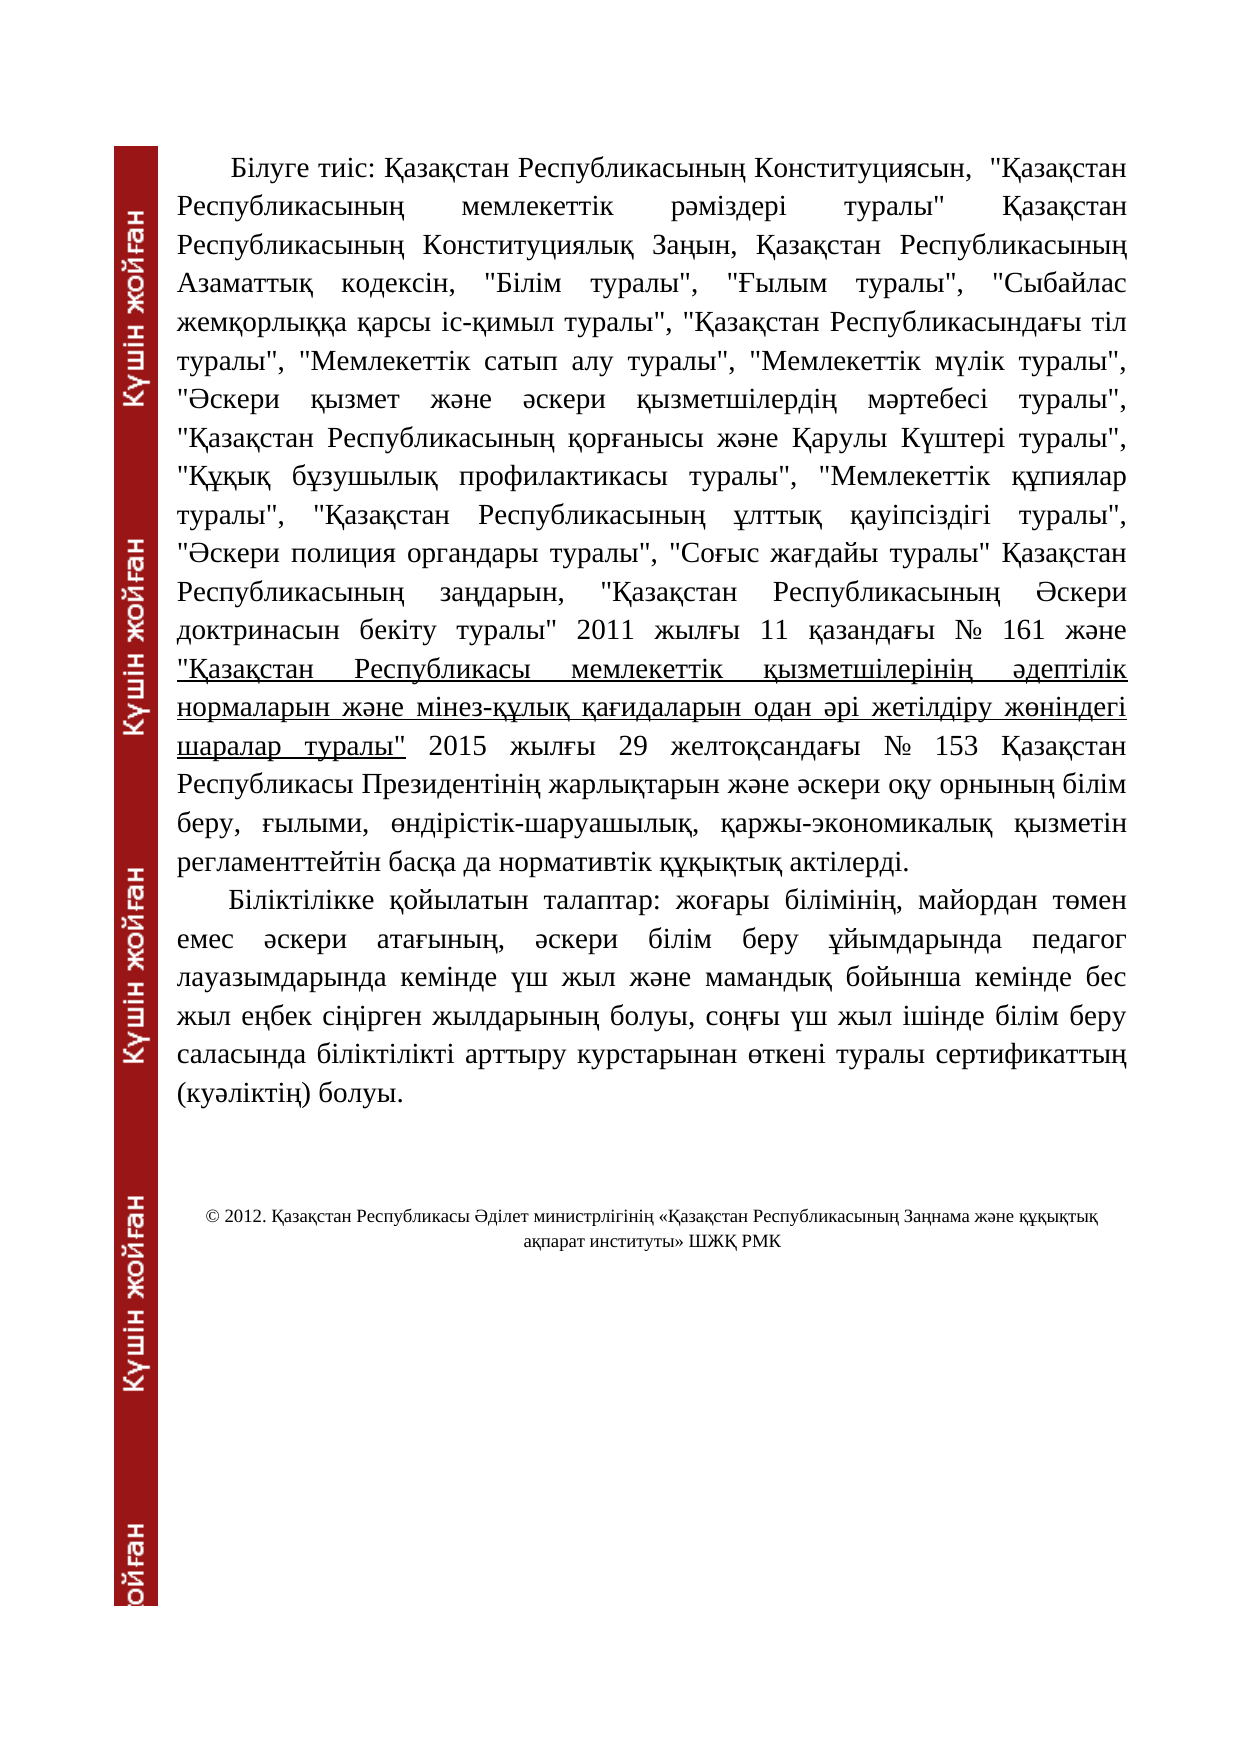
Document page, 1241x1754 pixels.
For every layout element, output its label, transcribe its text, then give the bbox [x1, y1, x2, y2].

text Біліктілікке қойылатын талаптар: жоғары білімінің, майордан төмен емес әскери атағының, әскери білім беру ұйымдарында педагог лауазымдарында кемінде үш жыл және мамандық бойынша кемінде бес жыл еңбек сіңірген жылдарының болуы, соңғы үш жыл ішінде білім беру саласында біліктілікті арттыру курстарынан өткені туралы сертификаттың (куәліктің) болуы. [112, 882, 1128, 1108]
text © 2012. Қазақстан Республикасы Әділет министрлігінің «Қазақстан Республикасының Заңнама және құқықтық ақпарат институты» ШЖҚ РМК [112, 1205, 1128, 1252]
picture [114, 146, 158, 150]
picture [114, 877, 158, 882]
picture [114, 1252, 158, 1606]
text Білуге тиіс: Қазақстан Республикасының Конституциясын, "Қазақстан Республикасының мемлекеттік рәміздері туралы" Қазақстан Республикасының Конституциялық Заңын, Қазақстан Республикасының Азаматтық кодексін, "Білім туралы", "Ғылым туралы", "Сыбайлас жемқорлыққа қарсы іс-қимыл туралы", "Қазақстан Республикасындағы тіл туралы", "Мемлекеттік сатып алу туралы", "Мемлекеттік мүлік туралы", "Әскери қызмет және әскери қызметшілердің мәртебесі туралы", "Қазақстан Республикасының қорғанысы және Қарулы Күштері туралы", "Құқық бұзушылық профилактикасы туралы", "Мемлекеттік құпиялар туралы", "Қазақстан Республикасының ұлттық қауіпсіздігі туралы", "Әскери полиция органдары туралы", "Соғыс жағдайы туралы" Қазақстан Республикасының заңдарын, "Қазақстан Республикасының Әскери доктринасын бекіту туралы" 2011 жылғы 11 қазандағы № 161 және "Қазақстан Республикасы мемлекеттік қызметшілерінің әдептілік нормаларын және мінез-құлық қағидаларын одан әрі жетілдіру жөніндегі шаралар туралы" 2015 жылғы 29 желтоқсандағы № 153 Қазақстан Республикасы Президентінің жарлықтарын және әскери оқу орнының білім беру, ғылыми, өндірістік-шаруашылық, қаржы-экономикалық қызметін регламенттейтін басқа да нормативтік құқықтық актілерді. [112, 150, 1128, 877]
picture [114, 1108, 158, 1205]
